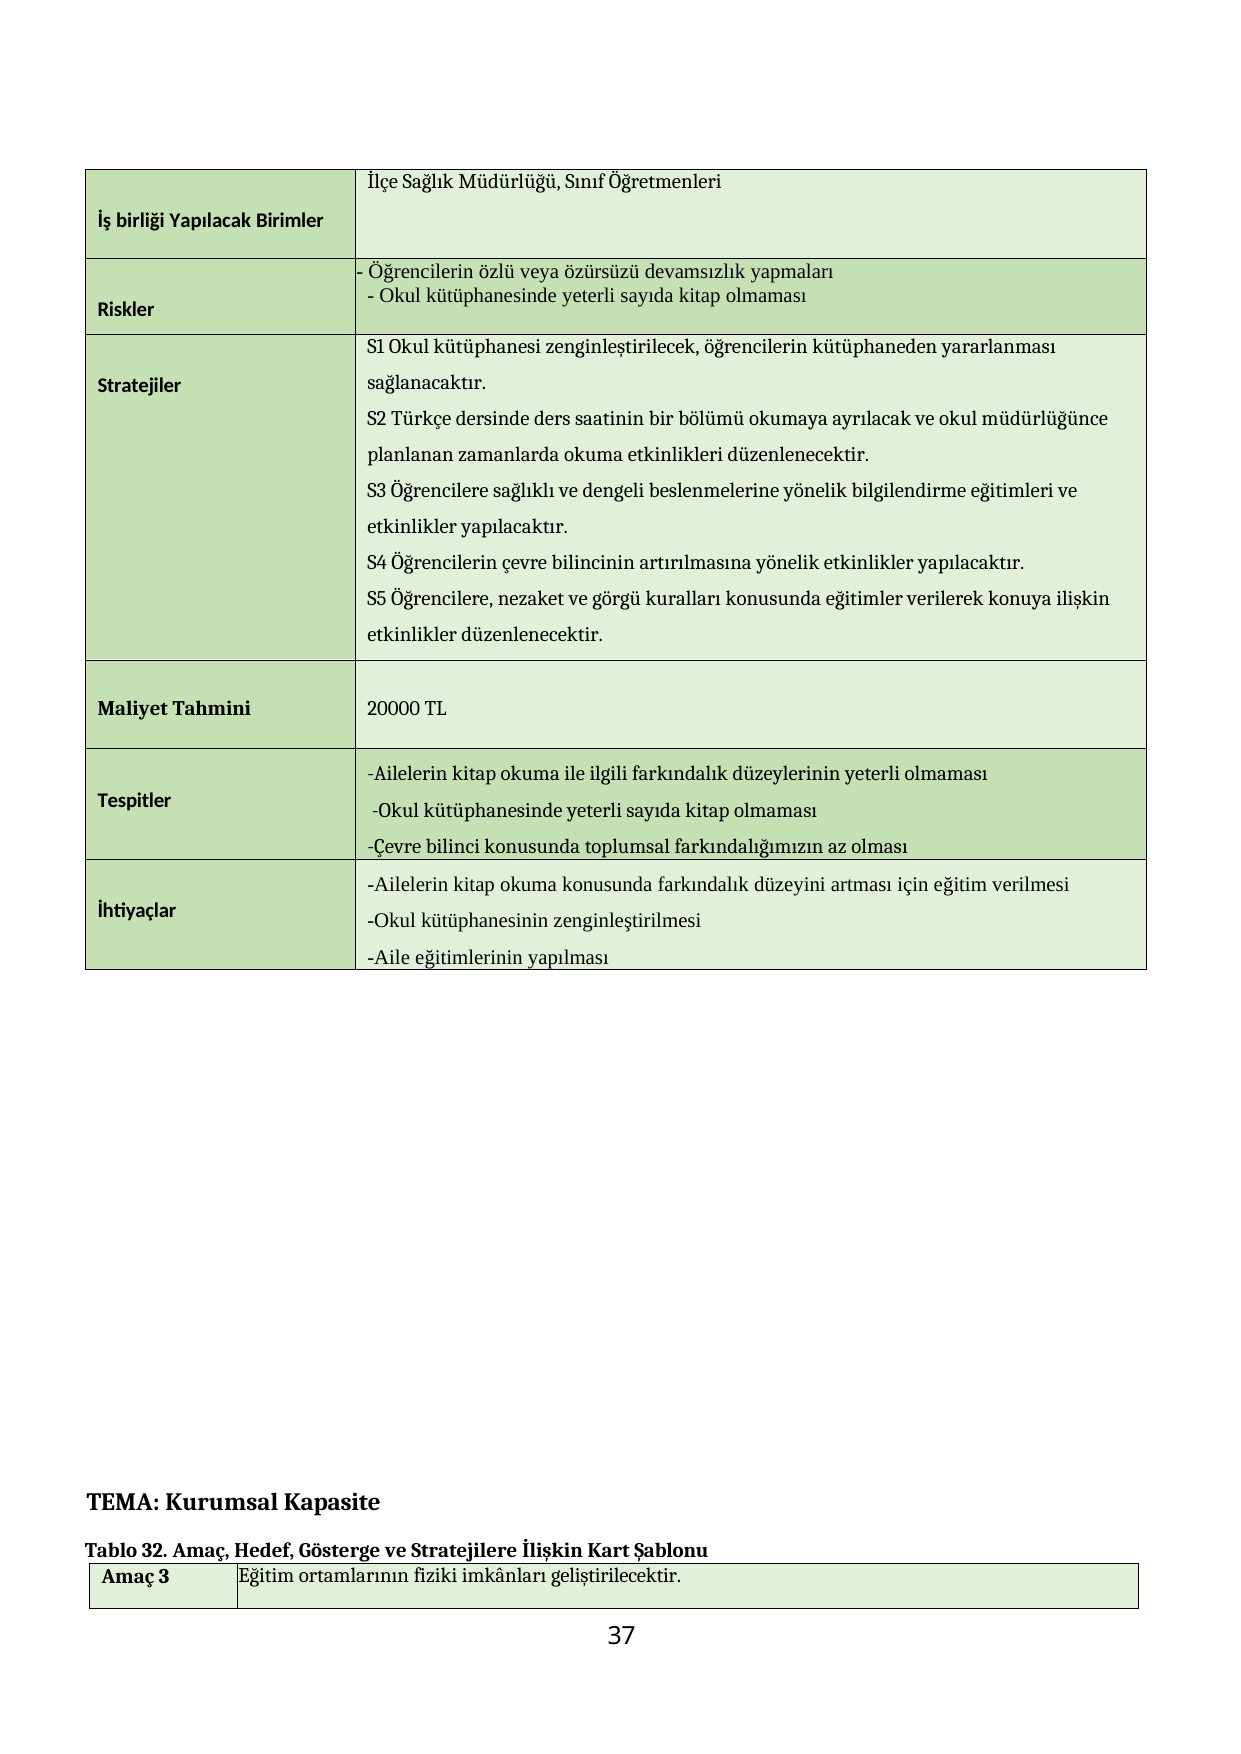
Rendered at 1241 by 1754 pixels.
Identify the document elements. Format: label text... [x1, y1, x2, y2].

table_cell -Ailelerin kitap okuma konusunda farkındalık düzeyini artması için eğitim verilmesi -Okul kütüphanesinin zenginleştirilmesi -Aile eğitimlerinin yapılması [356, 860, 1146, 969]
table_header Eğitim ortamlarının fiziki imkânları geliştirilecektir. [238, 1564, 1138, 1608]
table_cell S1 Okul kütüphanesi zenginleştirilecek, öğrencilerin kütüphaneden yararlanması sağlanacaktır. S2 Türkçe dersinde ders saatinin bir bölümü okumaya ayrılacak ve okul müdürlüğünce planlanan zamanlarda okuma etkinlikleri düzenlenecektir. S3 Öğrencilere sağlıklı ve dengeli beslenmelerine yönelik bilgilendirme eğitimleri ve etkinlikler yapılacaktır. S4 Öğrencilerin çevre bilincinin artırılmasına yönelik etkinlikler yapılacaktır. S5 Öğrencilere, nezaket ve görgü kuralları konusunda eğitimler verilerek konuya ilişkin etkinlikler düzenlenecektir. [356, 335, 1146, 659]
table_cell Tespitler [86, 749, 355, 859]
table_cell İlçe Sağlık Müdürlüğü, Sınıf Öğretmenleri [356, 170, 1146, 258]
table_cell Riskler [86, 259, 355, 334]
table_cell Stratejiler [86, 335, 355, 659]
table_cell -Ailelerin kitap okuma ile ilgili farkındalık düzeylerinin yeterli olmaması -Okul kütüphanesinde yeterli sayıda kitap olmaması -Çevre bilinci konusunda toplumsal farkındalığımızın az olması [356, 749, 1146, 859]
table_cell İş birliği Yapılacak Birimler [86, 170, 355, 258]
table_cell 20000 TL [356, 661, 1146, 748]
text Tablo 32. Amaç, Hedef, Gösterge ve Stratejilere İlişkin Kart Şablonu [48, 1539, 1198, 1563]
text TEMA: Kurumsal Kapasite [48, 1487, 1093, 1516]
table_cell İhtiyaçlar [86, 860, 355, 969]
table_header Amaç 3 [90, 1564, 237, 1608]
table_cell Maliyet Tahmini [86, 661, 355, 748]
table_cell - Öğrencilerin özlü veya özürsüzü devamsızlık yapmaları - Okul kütüphanesinde yeterli sayıda kitap olmaması [356, 259, 1146, 334]
